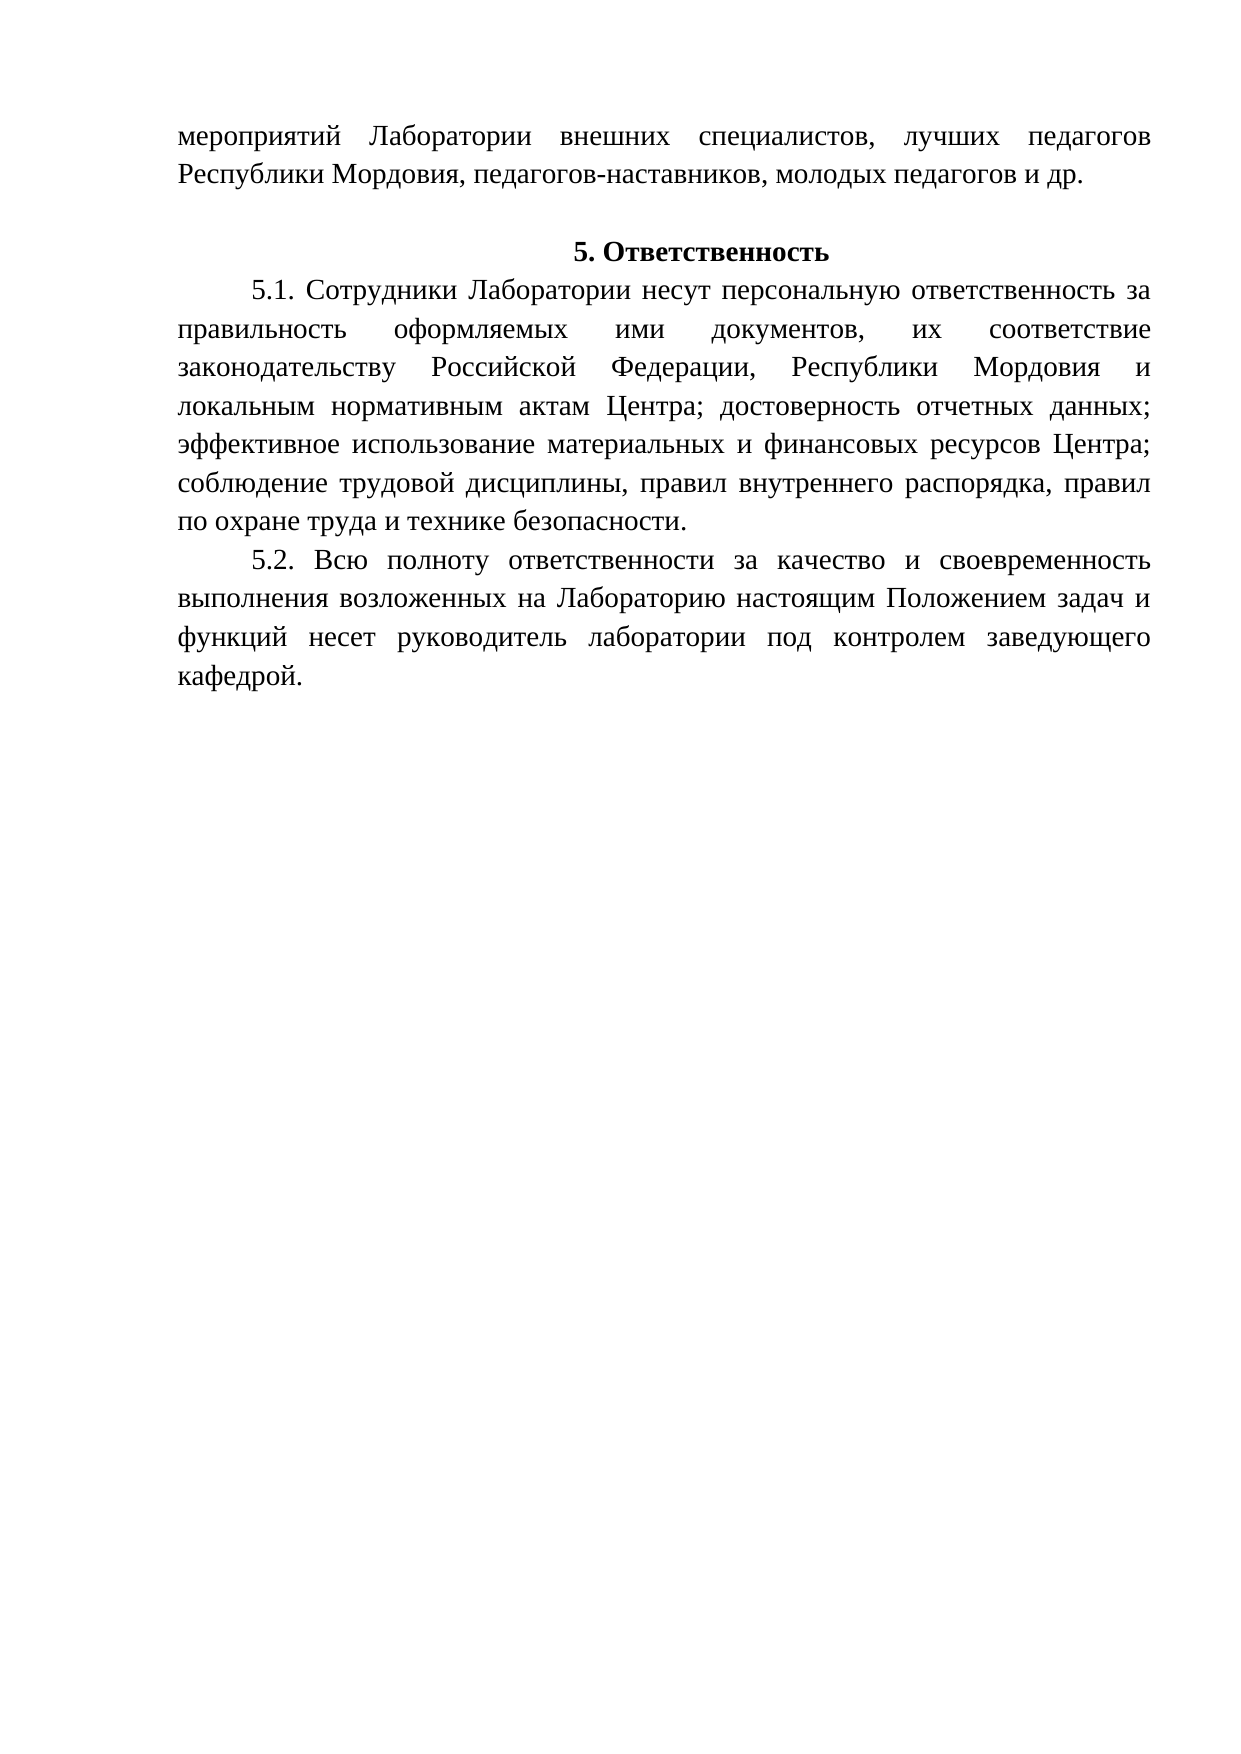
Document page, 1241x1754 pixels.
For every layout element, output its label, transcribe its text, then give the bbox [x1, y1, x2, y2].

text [177, 118, 1152, 190]
text 5.2. Всю полноту ответственности за качество и своевременность выполнения возложенных на Лабораторию настоящим Положением задач и функций несет руководитель лаборатории под контролем заведующего кафедрой. [177, 542, 1152, 691]
text 5.1. Сотрудники Лаборатории несут персональную ответственность за правильность оформляемых ими документов, их соответствие законодательству Российской Федерации, Республики Мордовия и локальным нормативным актам Центра; достоверность отчетных данных; эффективное использование материальных и финансовых ресурсов Центра; соблюдение трудовой дисциплины, правил внутреннего распорядка, правил по охране труда и технике безопасности. [177, 272, 1152, 537]
text 5. Ответственность [177, 234, 1152, 267]
